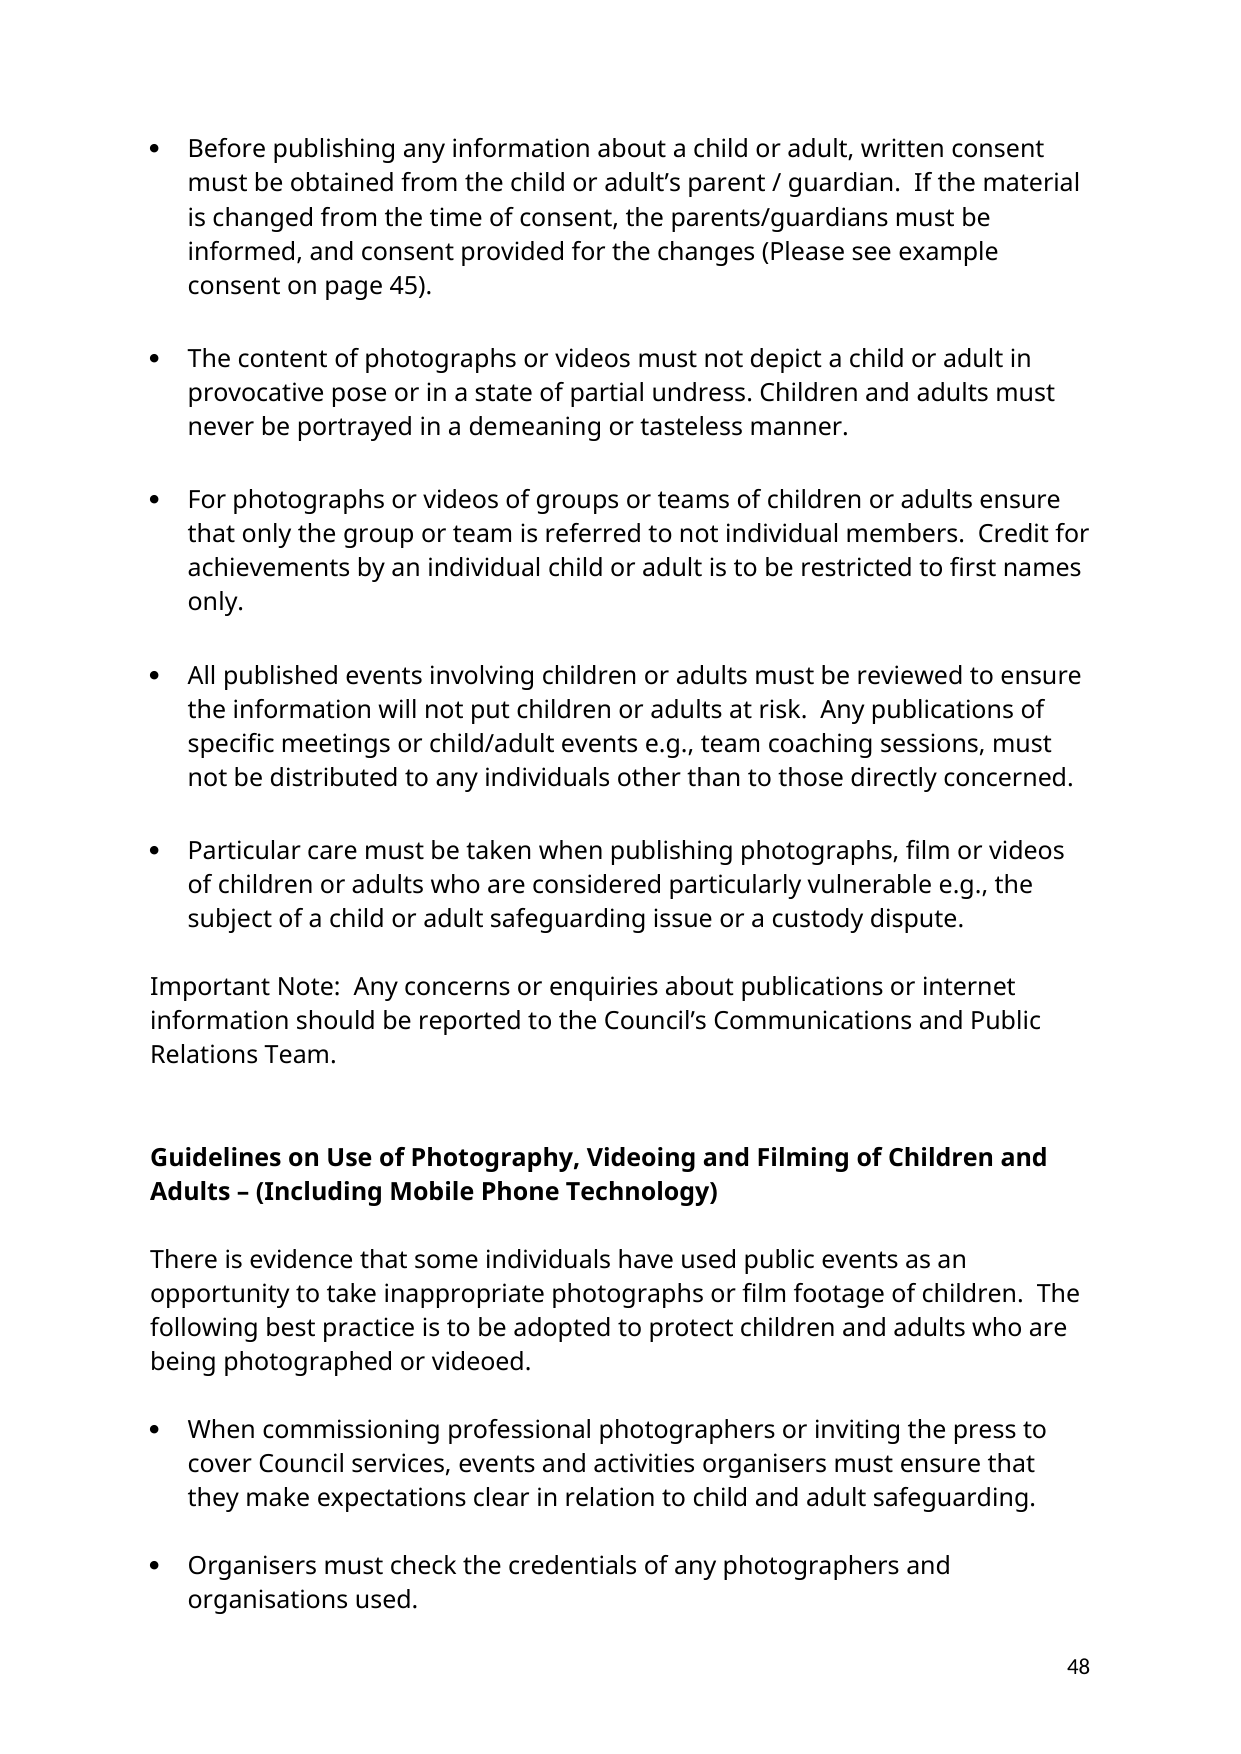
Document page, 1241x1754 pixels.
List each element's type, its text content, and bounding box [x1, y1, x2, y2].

text Important Note: Any concerns or enquiries about publications or internet information should be reported to the Council’s Communications and Public Relations Team. [150, 969, 1090, 1071]
list All published events involving children or adults must be reviewed to ensure the information will not put children or adults at risk. Any publications of specific meetings or child/adult events e.g., team coaching sessions, must not be distributed to any individuals other than to those directly concerned. [150, 657, 1090, 793]
list The content of photographs or videos must not depict a child or adult in provocative pose or in a state of partial undress. Children and adults must never be portrayed in a demeaning or tasteless manner. [150, 341, 1090, 443]
list Particular care must be taken when publishing photographs, film or videos of children or adults who are considered particularly vulnerable e.g., the subject of a child or adult safeguarding issue or a custody dispute. [150, 833, 1090, 935]
list Organisers must check the credentials of any photographers and organisations used. [150, 1548, 1090, 1616]
text There is evidence that some individuals have used public events as an opportunity to take inappropriate photographs or film footage of children. The following best practice is to be adopted to protect children and adults who are being photographed or videoed. [150, 1241, 1090, 1378]
list Before publishing any information about a child or adult, written consent must be obtained from the child or adult’s parent / guardian. If the material is changed from the time of consent, the parents/guardians must be informed, and consent provided for the changes (Please see example consent on page 45). [150, 131, 1090, 301]
list When commissioning professional photographers or inviting the press to cover Council services, events and activities organisers must ensure that they make expectations clear in relation to child and adult safeguarding. [150, 1412, 1090, 1514]
text Guidelines on Use of Photography, Videoing and Filming of Children and Adults – (Including Mobile Phone Technology) [150, 1139, 1090, 1207]
list For photographs or videos of groups or teams of children or adults ensure that only the group or team is referred to not individual members. Credit for achievements by an individual child or adult is to be restricted to first names only. [150, 482, 1090, 618]
